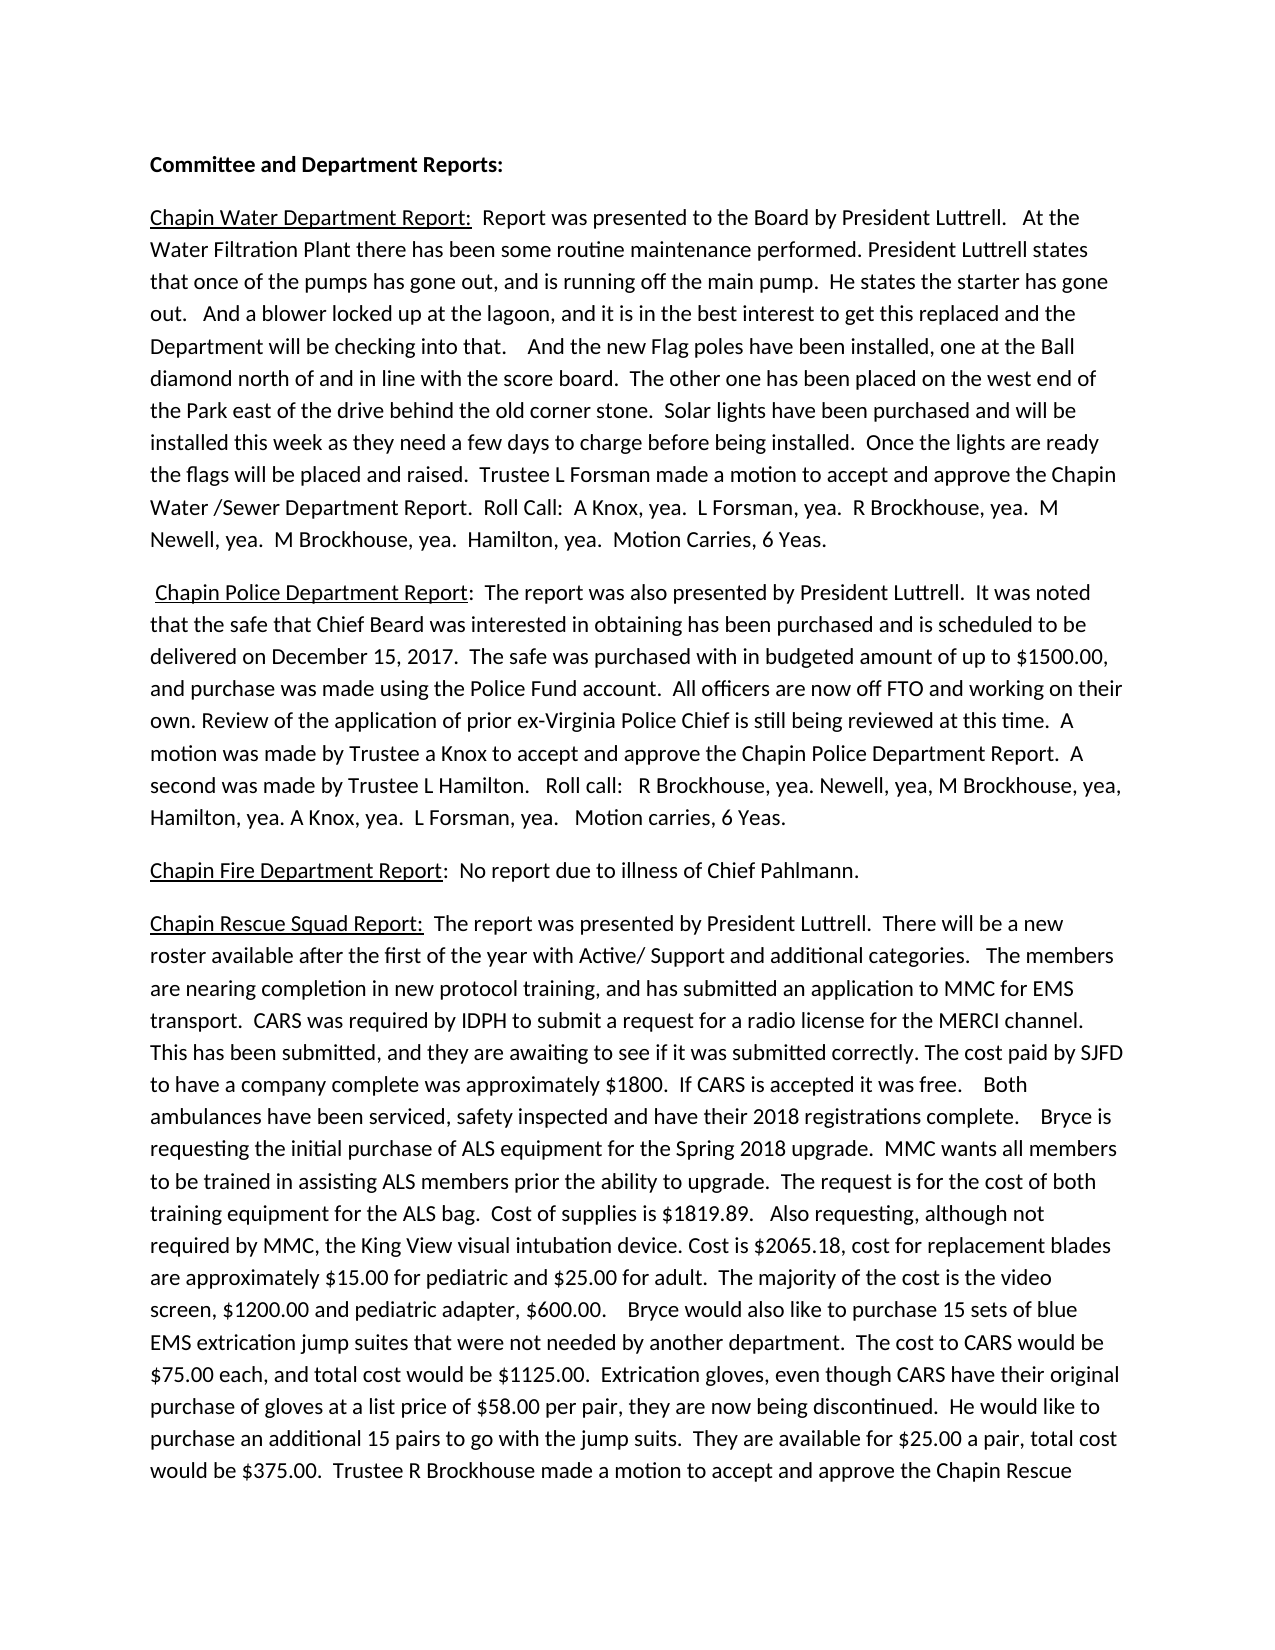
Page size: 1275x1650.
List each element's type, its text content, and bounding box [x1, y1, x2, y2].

text Chapin Water Department Report: Report was presented to the Board by President Luttrell. At the Water Filtration Plant there has been some routine maintenance performed. President Luttrell states that once of the pumps has gone out, and is running off the main pump. He states the starter has gone out. And a blower locked up at the lagoon, and it is in the best interest to get this replaced and the Department will be checking into that. And the new Flag poles have been installed, one at the Ball diamond north of and in line with the score board. The other one has been placed on the west end of the Park east of the drive behind the old corner stone. Solar lights have been purchased and will be installed this week as they need a few days to charge before being installed. Once the lights are ready the flags will be placed and raised. Trustee L Forsman made a motion to accept and approve the Chapin Water /Sewer Department Report. Roll Call: A Knox, yea. L Forsman, yea. R Brockhouse, yea. M Newell, yea. M Brockhouse, yea. Hamilton, yea. Motion Carries, 6 Yeas. [150, 203, 1125, 553]
text Committee and Department Reports: [150, 150, 1125, 178]
text Chapin Fire Department Report: No report due to illness of Chief Pahlmann. [150, 856, 1125, 884]
text Chapin Police Department Report: The report was also presented by President Luttrell. It was noted that the safe that Chief Beard was interested in obtaining has been purchased and is scheduled to be delivered on December 15, 2017. The safe was purchased with in budgeted amount of up to $1500.00, and purchase was made using the Police Fund account. All officers are now off FTO and working on their own. Review of the application of prior ex-Virginia Police Chief is still being reviewed at this time. A motion was made by Trustee a Knox to accept and approve the Chapin Police Department Report. A second was made by Trustee L Hamilton. Roll call: R Brockhouse, yea. Newell, yea, M Brockhouse, yea, Hamilton, yea. A Knox, yea. L Forsman, yea. Motion carries, 6 Yeas. [150, 578, 1125, 831]
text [150, 909, 1125, 1484]
